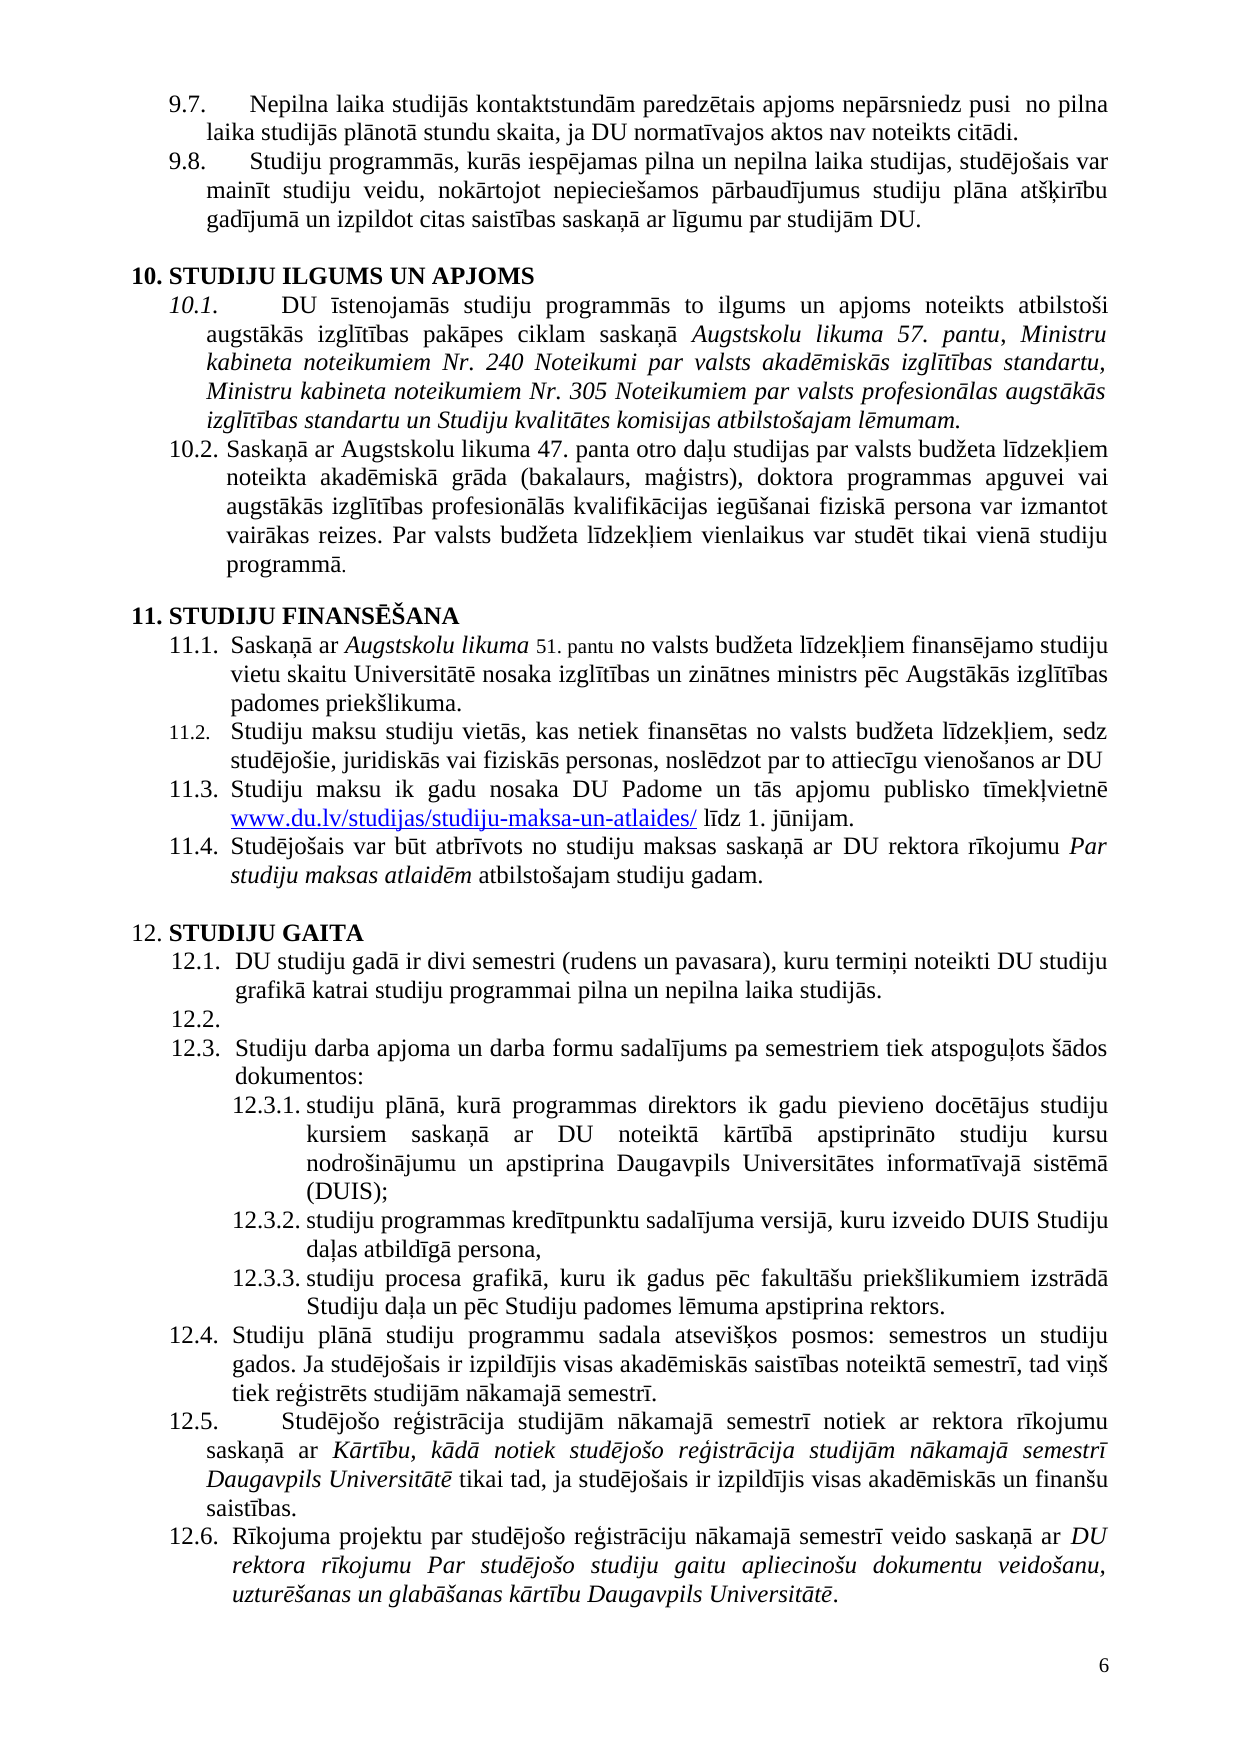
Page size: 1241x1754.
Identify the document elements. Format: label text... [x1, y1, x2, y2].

list Studiju ilgums UN APJOMS [131, 261, 1109, 290]
list studiju plānā, kurā programmas direktors ik gadu pievieno docētājus studiju kursiem saskaņā ar DU noteiktā kārtībā apstiprināto studiju kursu nodrošinājumu un apstiprina Daugavpils Universitātes informatīvajā sistēmā (DUIS); [232, 1090, 1109, 1205]
list Studiju programmās, kurās iespējamas pilna un nepilna laika studijas, studējošais var mainīt studiju veidu, nokārtojot nepieciešamos pārbaudījumus studiju plāna atšķirību gadījumā un izpildot citas saistības saskaņā ar līgumu par studijām DU. [169, 146, 1109, 232]
list Saskaņā ar Augstskolu likuma 51. pantu no valsts budžeta līdzekļiem finansējamo studiju vietu skaitu Universitātē nosaka izglītības un zinātnes ministrs pēc Augstākās izglītības padomes priekšlikuma. [169, 630, 1109, 716]
list Studējošais var būt atbrīvots no studiju maksas saskaņā ar DU rektora rīkojumu Par studiju maksas atlaidēm atbilstošajam studiju gadam. [169, 831, 1109, 889]
list DU īstenojamās studiju programmās to ilgums un apjoms noteikts atbilstoši augstākās izglītības pakāpes ciklam saskaņā Augstskolu likuma 57. pantu, Ministru kabineta noteikumiem Nr. 240 Noteikumi par valsts akadēmiskās izglītības standartu, Ministru kabineta noteikumiem Nr. 305 Noteikumiem par valsts profesionālas augstākās izglītības standartu un Studiju kvalitātes komisijas atbilstošajam lēmumam. [169, 290, 1109, 434]
list Studiju plānā studiju programmu sadala atsevišķos posmos: semestros un studiju gados. Ja studējošais ir izpildījis visas akadēmiskās saistības noteiktā semestrī, tad viņš tiek reģistrēts studijām nākamajā semestrī. [169, 1320, 1109, 1406]
list Studiju darba apjoma un darba formu sadalījums pa semestriem tiek atspoguļots šādos dokumentos: [171, 1033, 1109, 1090]
list studiju procesa grafikā, kuru ik gadus pēc fakultāšu priekšlikumiem izstrādā Studiju daļa un pēc Studiju padomes lēmuma apstiprina rektors. [232, 1263, 1109, 1320]
list Rīkojuma projektu par studējošo reģistrāciju nākamajā semestrī veido saskaņā ar DU rektora rīkojumu Par studējošo studiju gaitu apliecinošu dokumentu veidošanu, uzturēšanas un glabāšanas kārtību Daugavpils Universitātē. [169, 1521, 1109, 1608]
list Saskaņā ar Augstskolu likuma 47. panta otro daļu studijas par valsts budžeta līdzekļiem noteikta akadēmiskā grāda (bakalaurs, maģistrs), doktora programmas apguvei vai augstākās izglītības profesionālās kvalifikācijas iegūšanai fiziskā persona var izmantot vairākas reizes. Par valsts budžeta līdzekļiem vienlaikus var studēt tikai vienā studiju programmā. [169, 434, 1109, 577]
list Nepilna laika studijās kontaktstundām paredzētais apjoms nepārsniedz pusi no pilna laika studijās plānotā stundu skaita, ja DU normatīvajos aktos nav noteikts citādi. [169, 89, 1109, 146]
list studiju programmas kredītpunktu sadalījuma versijā, kuru izveido DUIS Studiju daļas atbildīgā persona, [232, 1205, 1109, 1263]
list DU studiju gadā ir divi semestri (rudens un pavasara), kuru termiņi noteikti DU studiju grafikā katrai studiju programmai pilna un nepilna laika studijās. [171, 946, 1109, 1004]
list Studiju maksu ik gadu nosaka DU Padome un tās apjomu publisko tīmekļvietnē www.du.lv/studijas/studiju-maksa-un-atlaides/ līdz 1. jūnijam. [169, 774, 1109, 831]
list Studējošo reģistrācija studijām nākamajā semestrī notiek ar rektora rīkojumu saskaņā ar Kārtību, kādā notiek studējošo reģistrācija studijām nākamajā semestrī Daugavpils Universitātē tikai tad, ja studējošais ir izpildījis visas akadēmiskās un finanšu saistības. [169, 1406, 1109, 1521]
list Studiju gaita [131, 918, 1109, 946]
list Studiju maksu studiju vietās, kas netiek finansētas no valsts budžeta līdzekļiem, sedz studējošie, juridiskās vai fiziskās personas, noslēdzot par to attiecīgu vienošanos ar DU [169, 716, 1109, 774]
list Studiju finansēšana [131, 601, 1109, 630]
